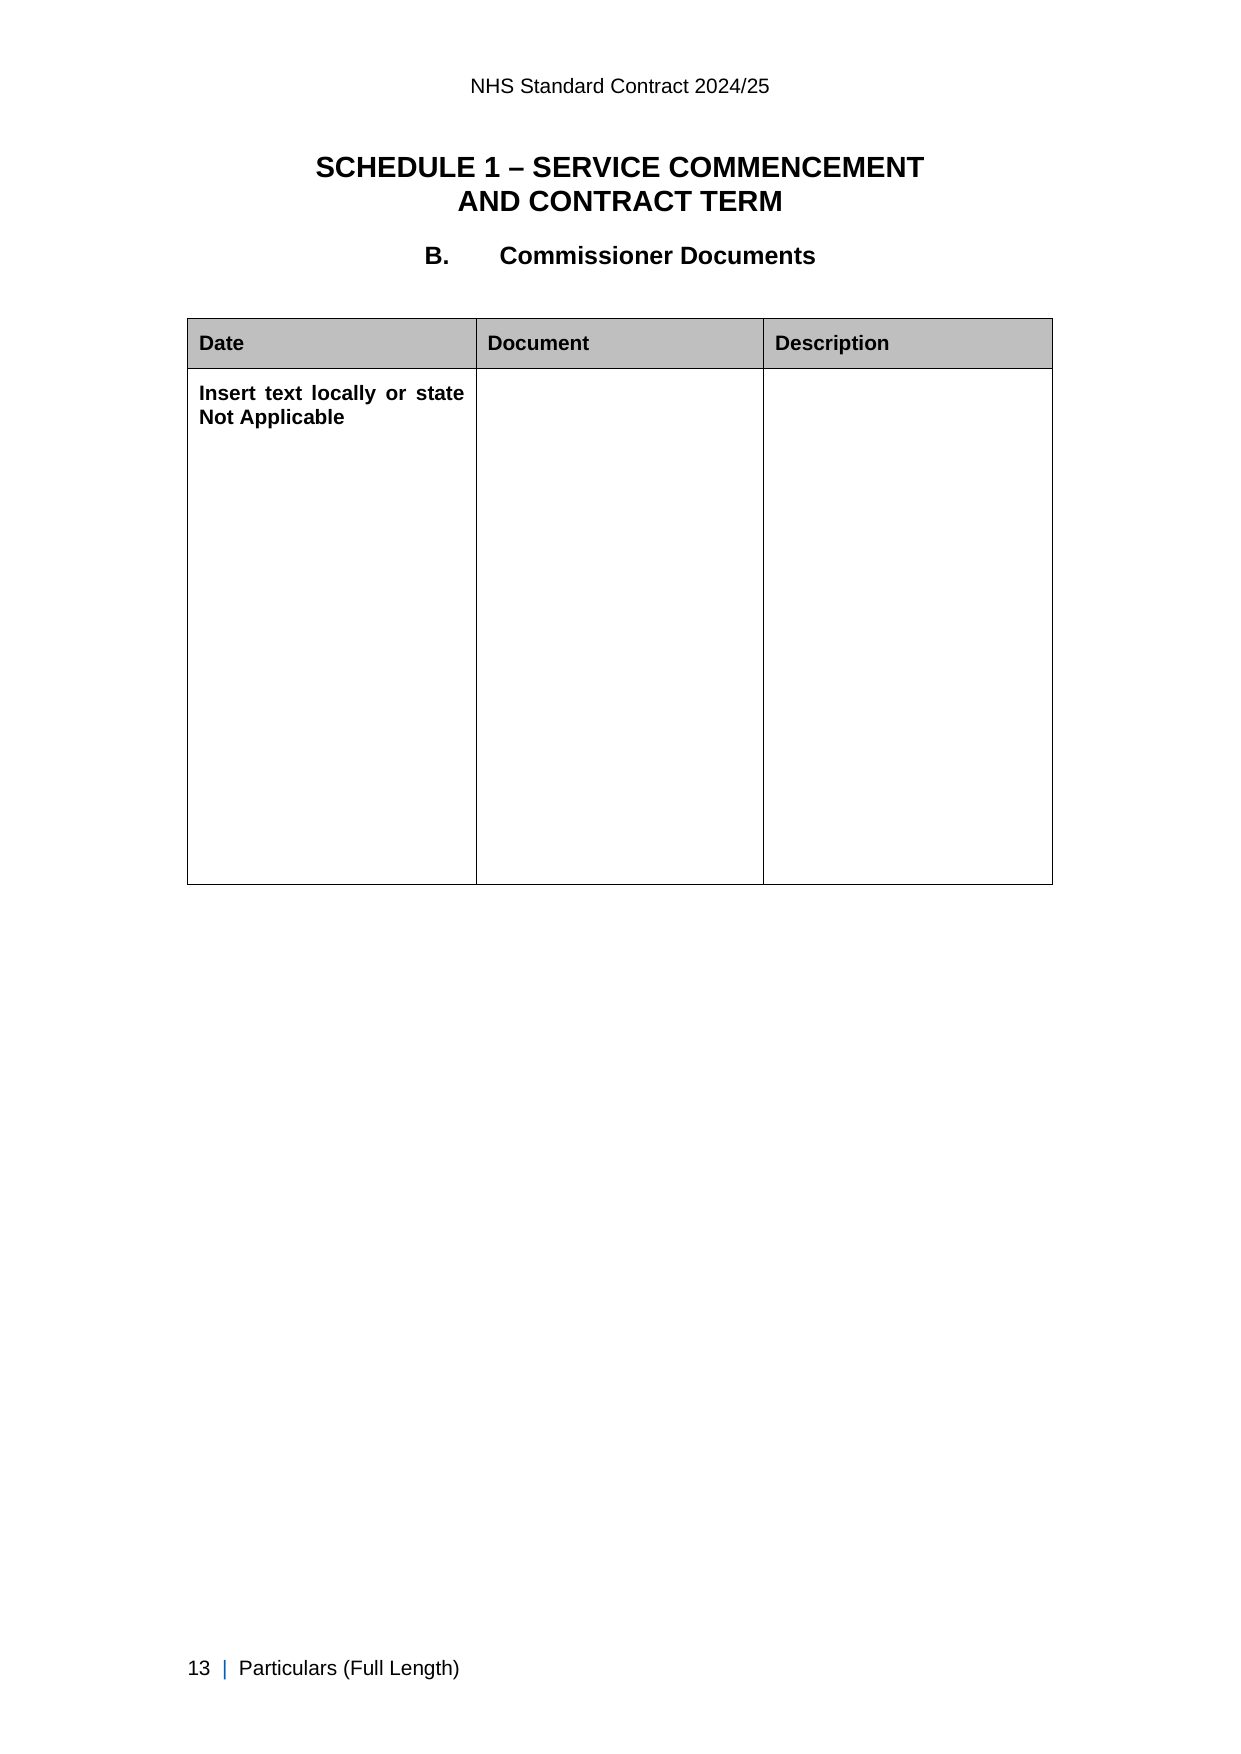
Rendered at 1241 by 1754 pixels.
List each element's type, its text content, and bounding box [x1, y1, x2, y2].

table_header Date [188, 319, 476, 368]
text AND CONTRACT TERM [187, 183, 1053, 217]
table_cell [764, 369, 1052, 884]
table_header Description [764, 319, 1052, 368]
text SCHEDULE 1 – SERVICE COMMENCEMENT [187, 150, 1053, 183]
table_cell [477, 369, 763, 884]
table_header Document [477, 319, 763, 368]
list Commissioner Documents [187, 241, 1053, 270]
table_cell Insert text locally or state Not Applicable [188, 369, 476, 884]
